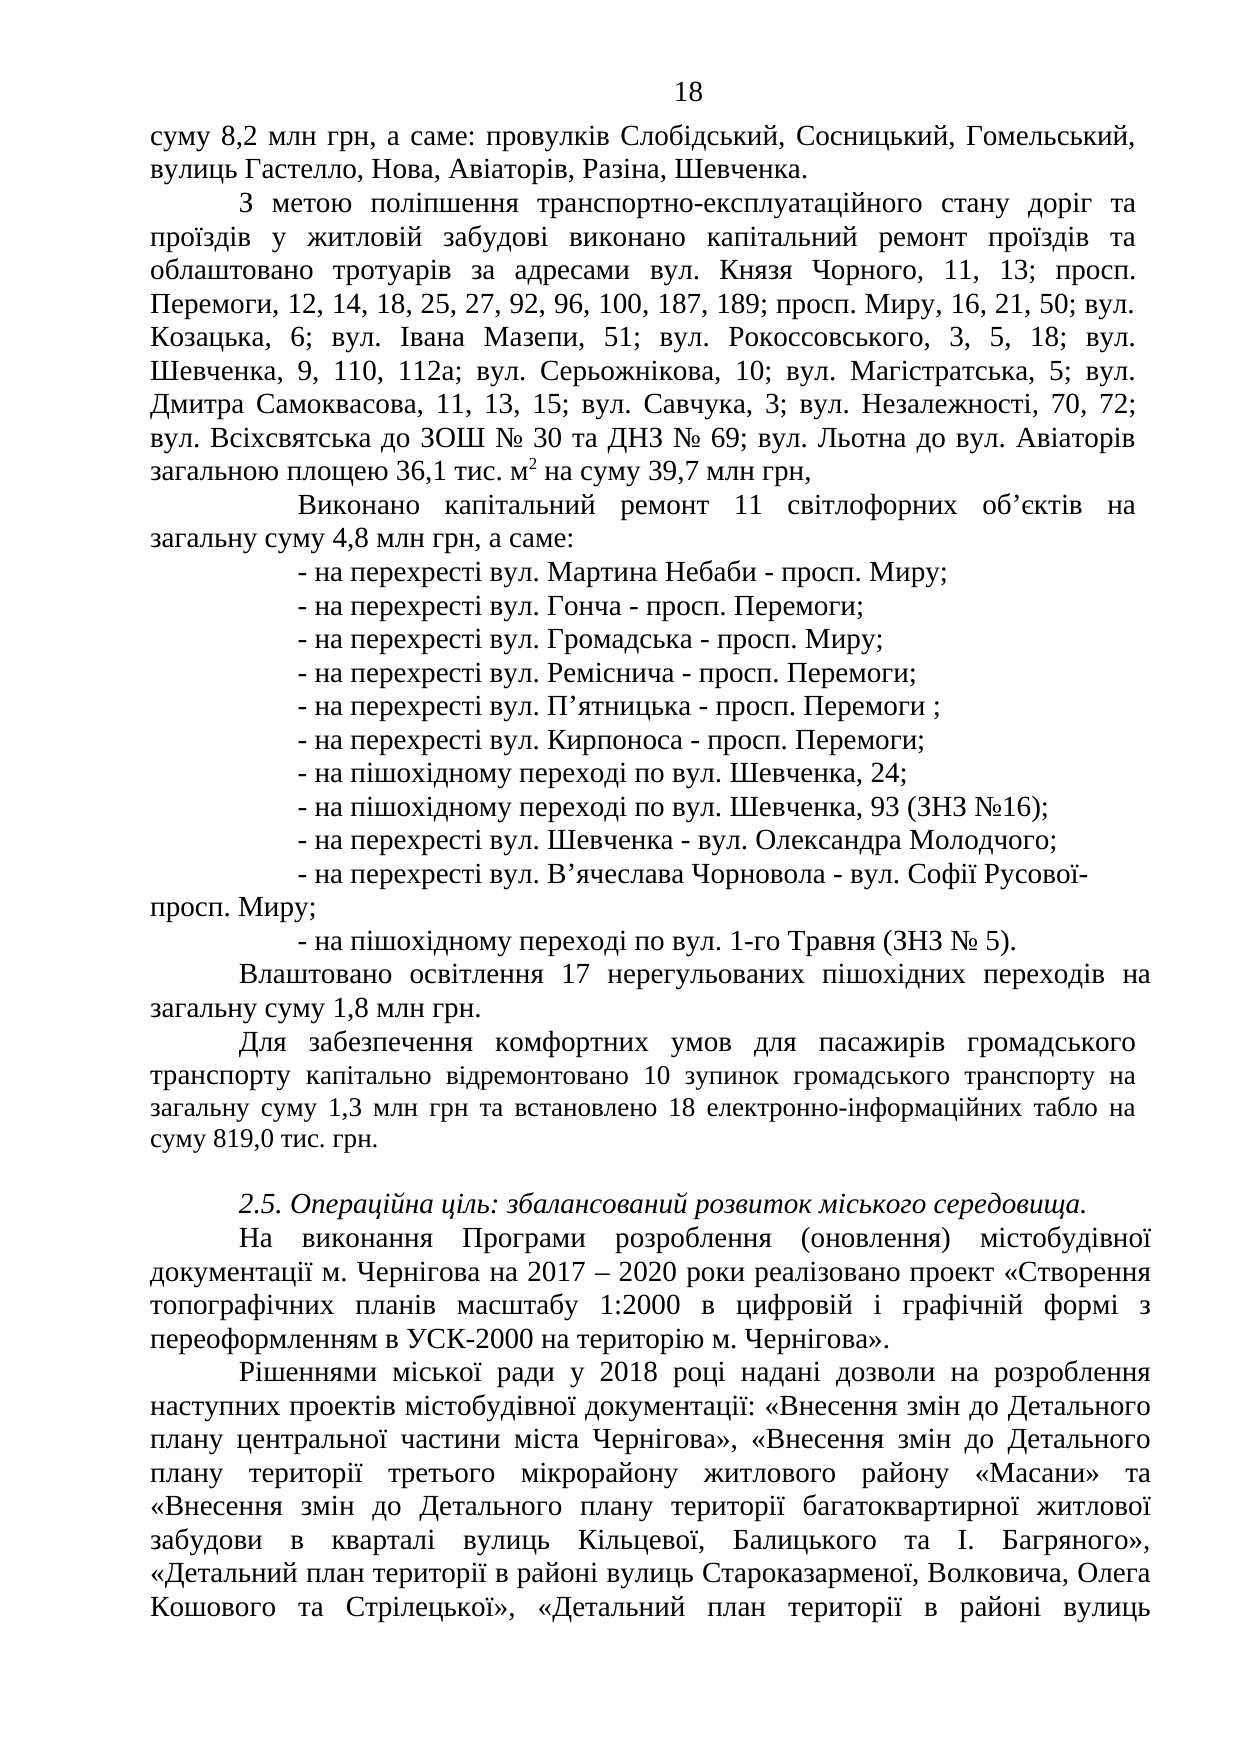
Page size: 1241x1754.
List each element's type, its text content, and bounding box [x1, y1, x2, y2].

text - на перехресті вул. Кирпоноса - просп. Перемоги; [150, 722, 1152, 755]
text На виконання Програми розроблення (оновлення) містобудівної документації м. Чернігова на 2017 – 2020 роки реалізовано проект «Створення топографічних планів масштабу 1:2000 в цифровій і графічній формі з переоформленням в УСК-2000 на територію м. Чернігова». [150, 1220, 1152, 1354]
text - на пішохідному переході по вул. Шевченка, 24; [150, 755, 1152, 789]
list - на перехресті вул. Мартина Небаби - просп. Миру; [150, 554, 1152, 588]
text - на пішохідному переході по вул. Шевченка, 93 (ЗНЗ №16); [150, 789, 1152, 822]
text 2.5. Операційна ціль: збалансований розвиток міського середовища. [150, 1187, 1152, 1220]
text Для забезпечення комфортних умов для пасажирів громадського транспорту капітально відремонтовано 10 зупинок громадського транспорту на загальну суму 1,3 млн грн та встановлено 18 електронно-інформаційних табло на суму 819,0 тис. грн. [150, 1024, 1137, 1153]
text - на перехресті вул. Шевченка - вул. Олександра Молодчого; [150, 822, 1152, 856]
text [150, 118, 1137, 185]
text - на пішохідному переході по вул. 1-го Травня (ЗНЗ № 5). [150, 923, 1152, 957]
text - на перехресті вул. В’ячеслава Чорновола - вул. Софії Русової- просп. Миру; [150, 856, 1152, 923]
list - на перехресті вул. Гонча - просп. Перемоги; [150, 588, 1152, 621]
text - на перехресті вул. П’ятницька - просп. Перемоги ; [150, 688, 1152, 722]
text - на перехресті вул. Реміснича - просп. Перемоги; [150, 655, 1152, 688]
text - на перехресті вул. Громадська - просп. Миру; [150, 621, 1152, 655]
list Влаштовано освітлення 17 нерегульованих пішохідних переходів на загальну суму 1,8 млн грн. [150, 957, 1152, 1024]
text З метою поліпшення транспортно-експлуатаційного стану доріг та проїздів у житловій забудові виконано капітальний ремонт проїздів та облаштовано тротуарів за адресами вул. Князя Чорного, 11, 13; просп. Перемоги, 12, 14, 18, 25, 27, 92, 96, 100, 187, 189; просп. Миру, 16, 21, 50; вул. Козацька, 6; вул. Івана Мазепи, 51; вул. Рокоссовського, 3, 5, 18; вул. Шевченка, 9, 110, 112а; вул. Серьожнікова, 10; вул. Магістратська, 5; вул. Дмитра Самоквасова, 11, 13, 15; вул. Савчука, 3; вул. Незалежності, 70, 72; вул. Всіхсвятська до ЗОШ № 30 та ДНЗ № 69; вул. Льотна до вул. Авіаторів загальною площею 36,1 тис. м2 на суму 39,7 млн грн, [150, 185, 1137, 487]
text Виконано капітальний ремонт 11 світлофорних об’єктів на загальну суму 4,8 млн грн, а саме: [150, 487, 1137, 554]
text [150, 1354, 1152, 1623]
